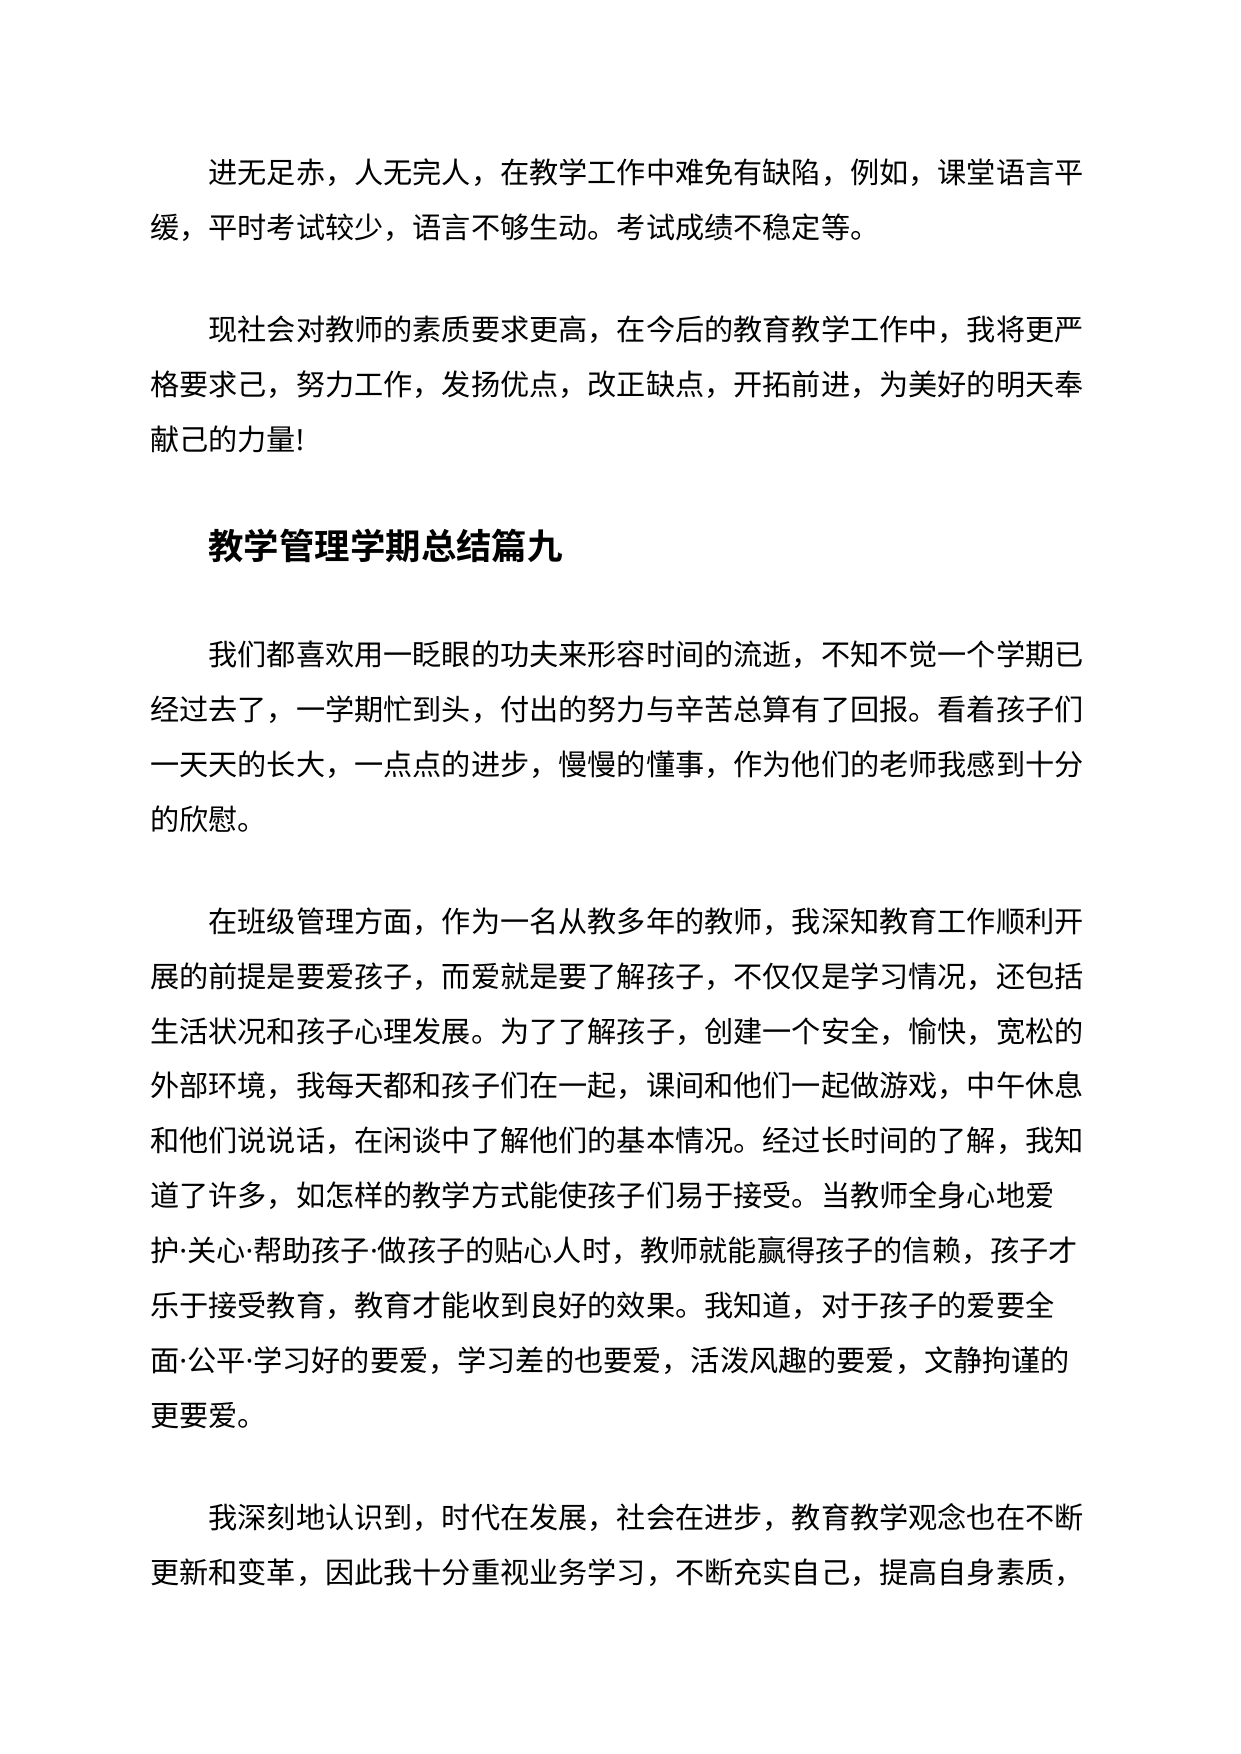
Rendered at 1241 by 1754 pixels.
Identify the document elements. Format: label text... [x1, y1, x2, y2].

text 教学管理学期总结篇九 [150, 518, 1090, 570]
text 在班级管理方面，作为一名从教多年的教师，我深知教育工作顺利开展的前提是要爱孩子，而爱就是要了解孩子，不仅仅是学习情况，还包括生活状况和孩子心理发展。为了了解孩子，创建一个安全，愉快，宽松的外部环境，我每天都和孩子们在一起，课间和他们一起做游戏，中午休息和他们说说话，在闲谈中了解他们的基本情况。经过长时间的了解，我知道了许多，如怎样的教学方式能使孩子们易于接受。当教师全身心地爱护·关心·帮助孩子·做孩子的贴心人时，教师就能赢得孩子的信赖，孩子才乐于接受教育，教育才能收到良好的效果。我知道，对于孩子的爱要全面·公平·学习好的要爱，学习差的也要爱，活泼风趣的要爱，文静拘谨的更要爱。 [150, 898, 1090, 1435]
text 我们都喜欢用一眨眼的功夫来形容时间的流逝，不知不觉一个学期已经过去了，一学期忙到头，付出的努力与辛苦总算有了回报。看着孩子们一天天的长大，一点点的进步，慢慢的懂事，作为他们的老师我感到十分的欣慰。 [150, 632, 1090, 839]
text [150, 1494, 1090, 1592]
text 进无足赤，人无完人，在教学工作中难免有缺陷，例如，课堂语言平缓，平时考试较少，语言不够生动。考试成绩不稳定等。 [150, 150, 1090, 247]
text 现社会对教师的素质要求更高，在今后的教育教学工作中，我将更严格要求己，努力工作，发扬优点，改正缺点，开拓前进，为美好的明天奉献己的力量! [150, 307, 1090, 459]
